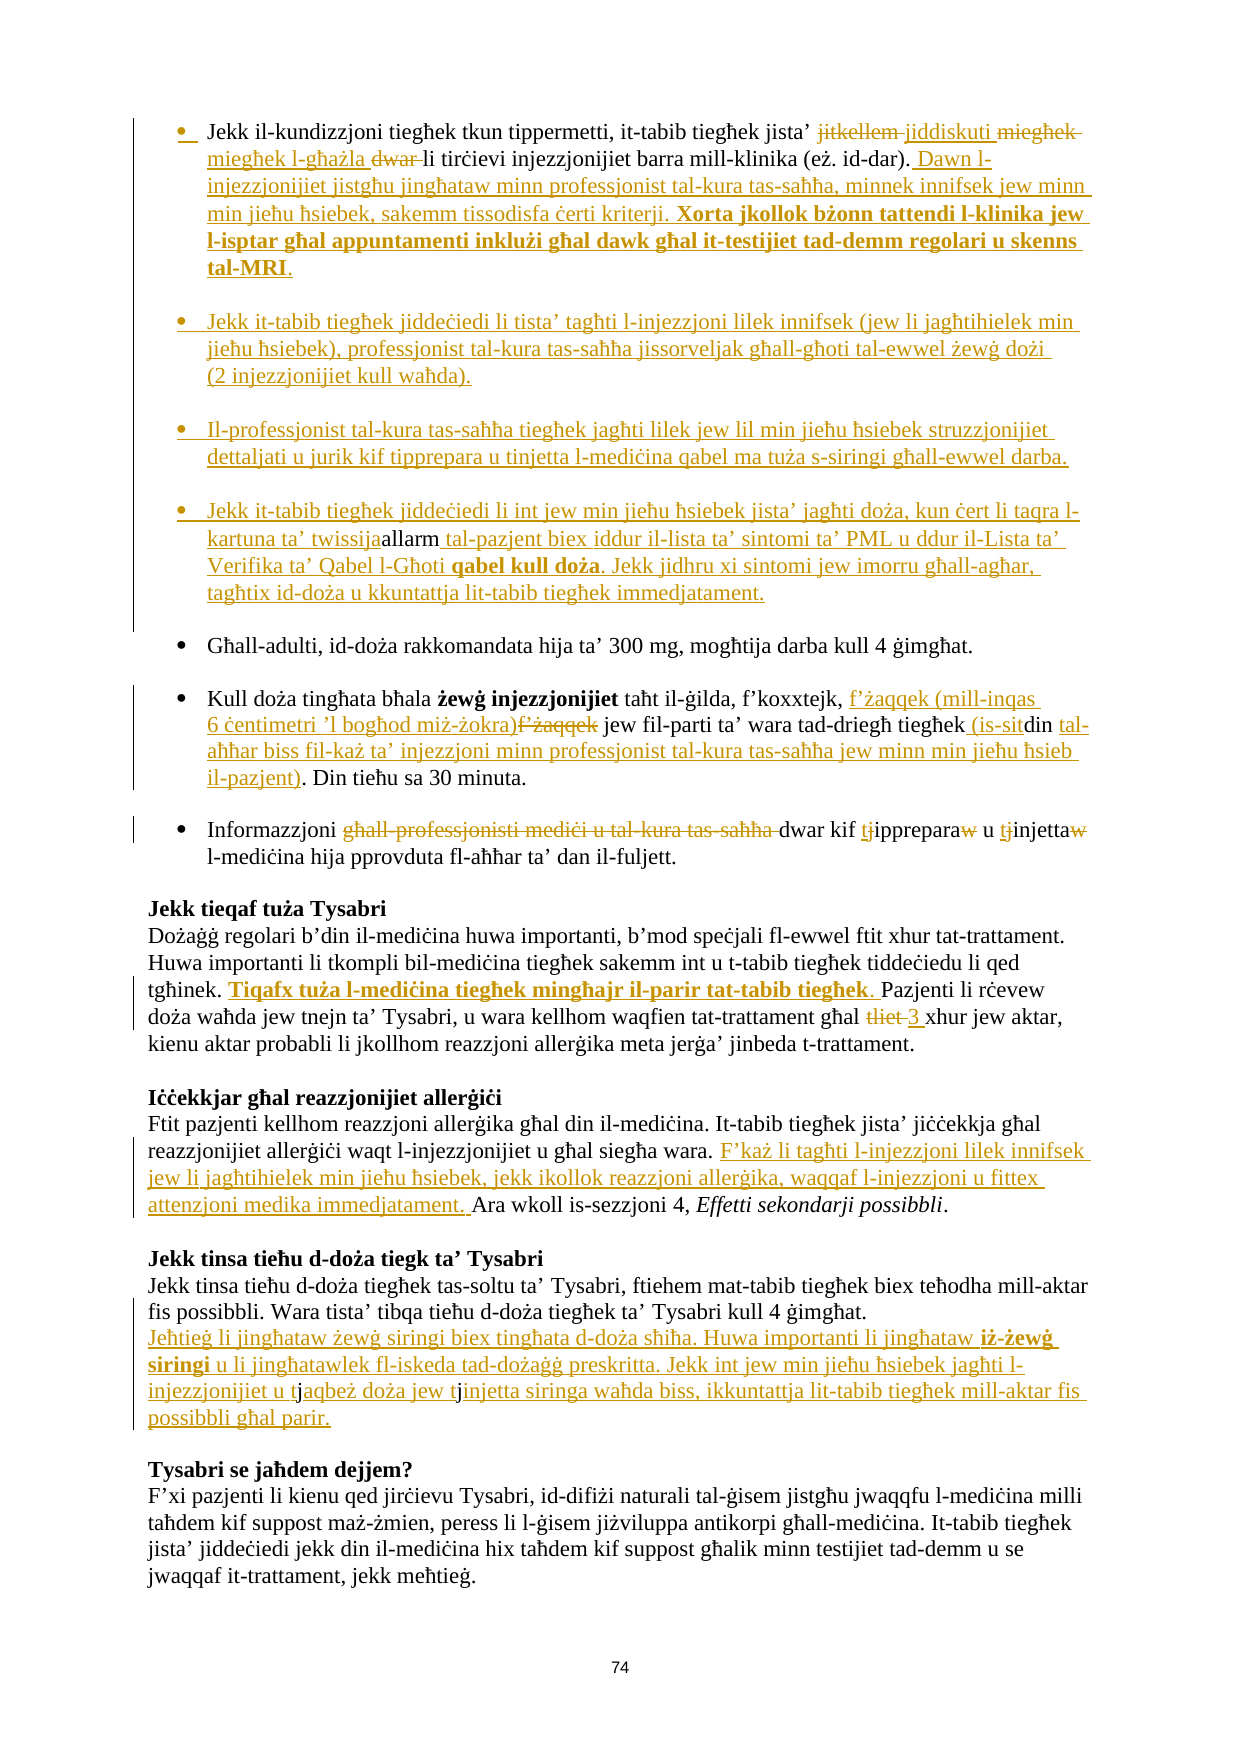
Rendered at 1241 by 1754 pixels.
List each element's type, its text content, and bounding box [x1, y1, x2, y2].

list Kull doża tingħata bħala żewġ injezzjonijiet taħt il-ġilda, f’koxxtejk, jew fil-parti ta’ wara tad-driegħ tiegħek. Din tieħu sa 30 minuta. [177, 685, 1092, 790]
list Jekk il-kundizzjoni tiegħek tkun tippermetti, it-tabib tiegħek jista’ li tirċievi injezzjonijiet barra mill-klinika (eż. id-dar). [177, 118, 1092, 281]
text Ftit pazjenti kellhom reazzjoni allerġika għal din il-mediċina. It-tabib tiegħek jista’ jiċċekkja għal reazzjonijiet allerġiċi waqt l-injezzjonijiet u għal siegħa wara. Ara wkoll is-sezzjoni 4, Effetti sekondarji possibbli. [148, 1110, 1092, 1218]
list Għall-adulti, id-doża rakkomandata hija ta’ 300 mg, mogħtija darba kull 4 ġimgħat. [177, 632, 1092, 658]
text Jekk tieqaf tuża Tysabri [148, 896, 1092, 922]
list Iċċekkjar għal reazzjonijiet allerġiċi [148, 1084, 1093, 1110]
list Informazzjoni dwar kif ipprepara u injetta l-mediċina hija pprovduta fl-aħħar ta’ dan il-fuljett. [177, 816, 1092, 869]
list F’xi pazjenti li kienu qed jirċievu Tysabri, id-difiżi naturali tal-ġisem jistgħu jwaqqfu l-mediċina milli taħdem kif suppost maż-żmien, peress li l-ġisem jiżviluppa antikorpi għall-mediċina. It-tabib tiegħek jista’ jiddeċiedi jekk din il-mediċina hix taħdem kif suppost għalik minn testijiet tad-demm u se jwaqqaf it-trattament, jekk meħtieġ. [148, 1483, 1093, 1588]
list Tysabri se jaħdem dejjem? [148, 1456, 1093, 1483]
list Jekk tinsa tieħu d-doża tiegħek tas-soltu ta’ Tysabri, ftiehem mat-tabib tiegħek biex teħodha mill-aktar fis possibbli. Wara tista’ tibqa tieħu d-doża tiegħek ta’ Tysabri kull 4 ġimgħat. [148, 1272, 1093, 1324]
text Dożaġġ regolari b’din il-mediċina huwa importanti, b’mod speċjali fl-ewwel ftit xhur tat-trattament. Huwa importanti li tkompli bil-mediċina tiegħek sakemm int u t-tabib tiegħek tiddeċiedu li qed tgħinek. Pazjenti li rċevew doża waħda jew tnejn ta’ Tysabri, u wara kellhom waqfien tat-trattament għal xhur jew aktar, kienu aktar probabli li jkollhom reazzjoni allerġika meta jerġa’ jinbeda t-trattament. [148, 922, 1092, 1057]
text Jekk tinsa tieħu d-doża tiegk ta’ Tysabri [148, 1245, 1092, 1272]
